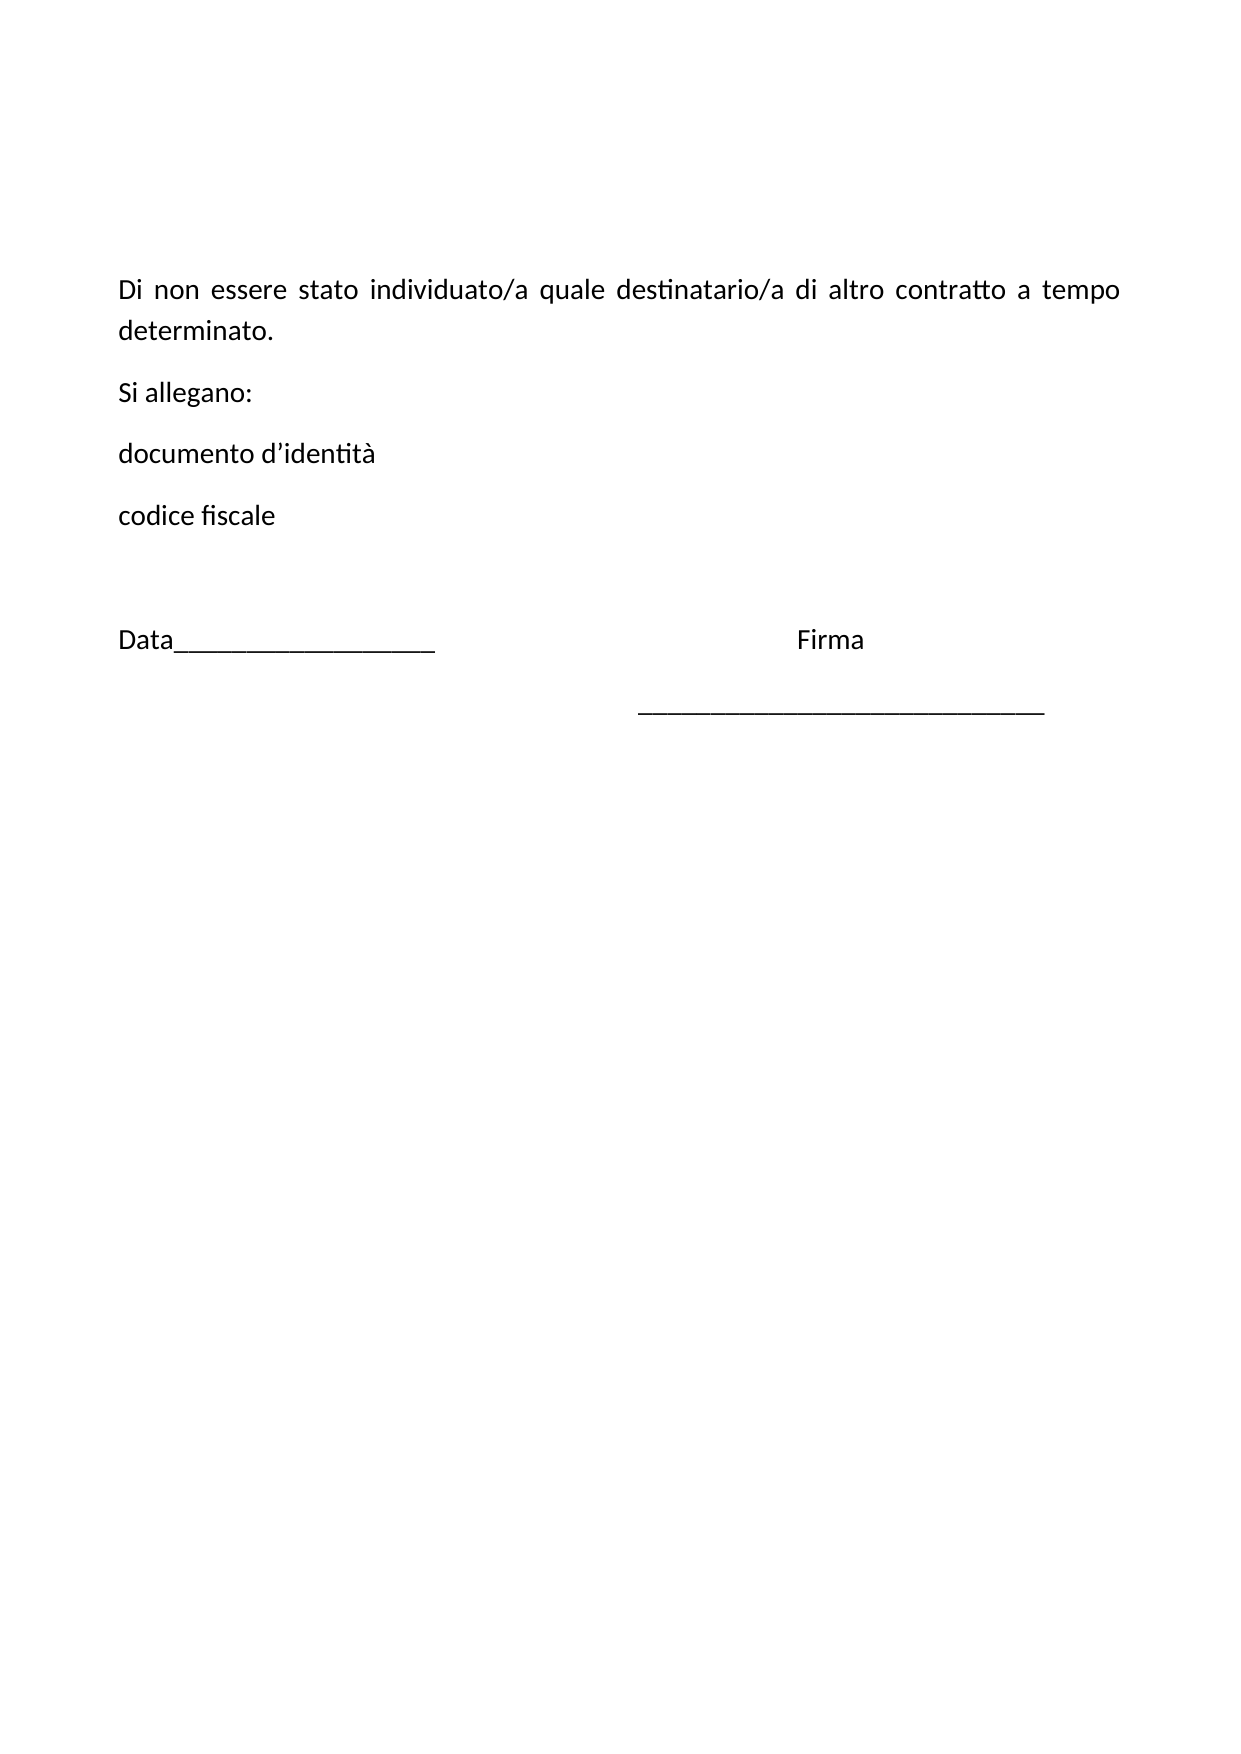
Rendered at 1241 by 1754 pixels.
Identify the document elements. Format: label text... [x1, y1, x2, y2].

text Si allegano: [118, 374, 1122, 409]
text ____________________________ [118, 683, 1122, 718]
text codice fiscale [118, 497, 1122, 533]
text Di non essere stato individuato/a quale destinatario/a di altro contratto a tempo determinato. [118, 271, 1122, 348]
text Data__________________ Firma [118, 621, 1122, 657]
text documento d’identità [118, 436, 1122, 471]
